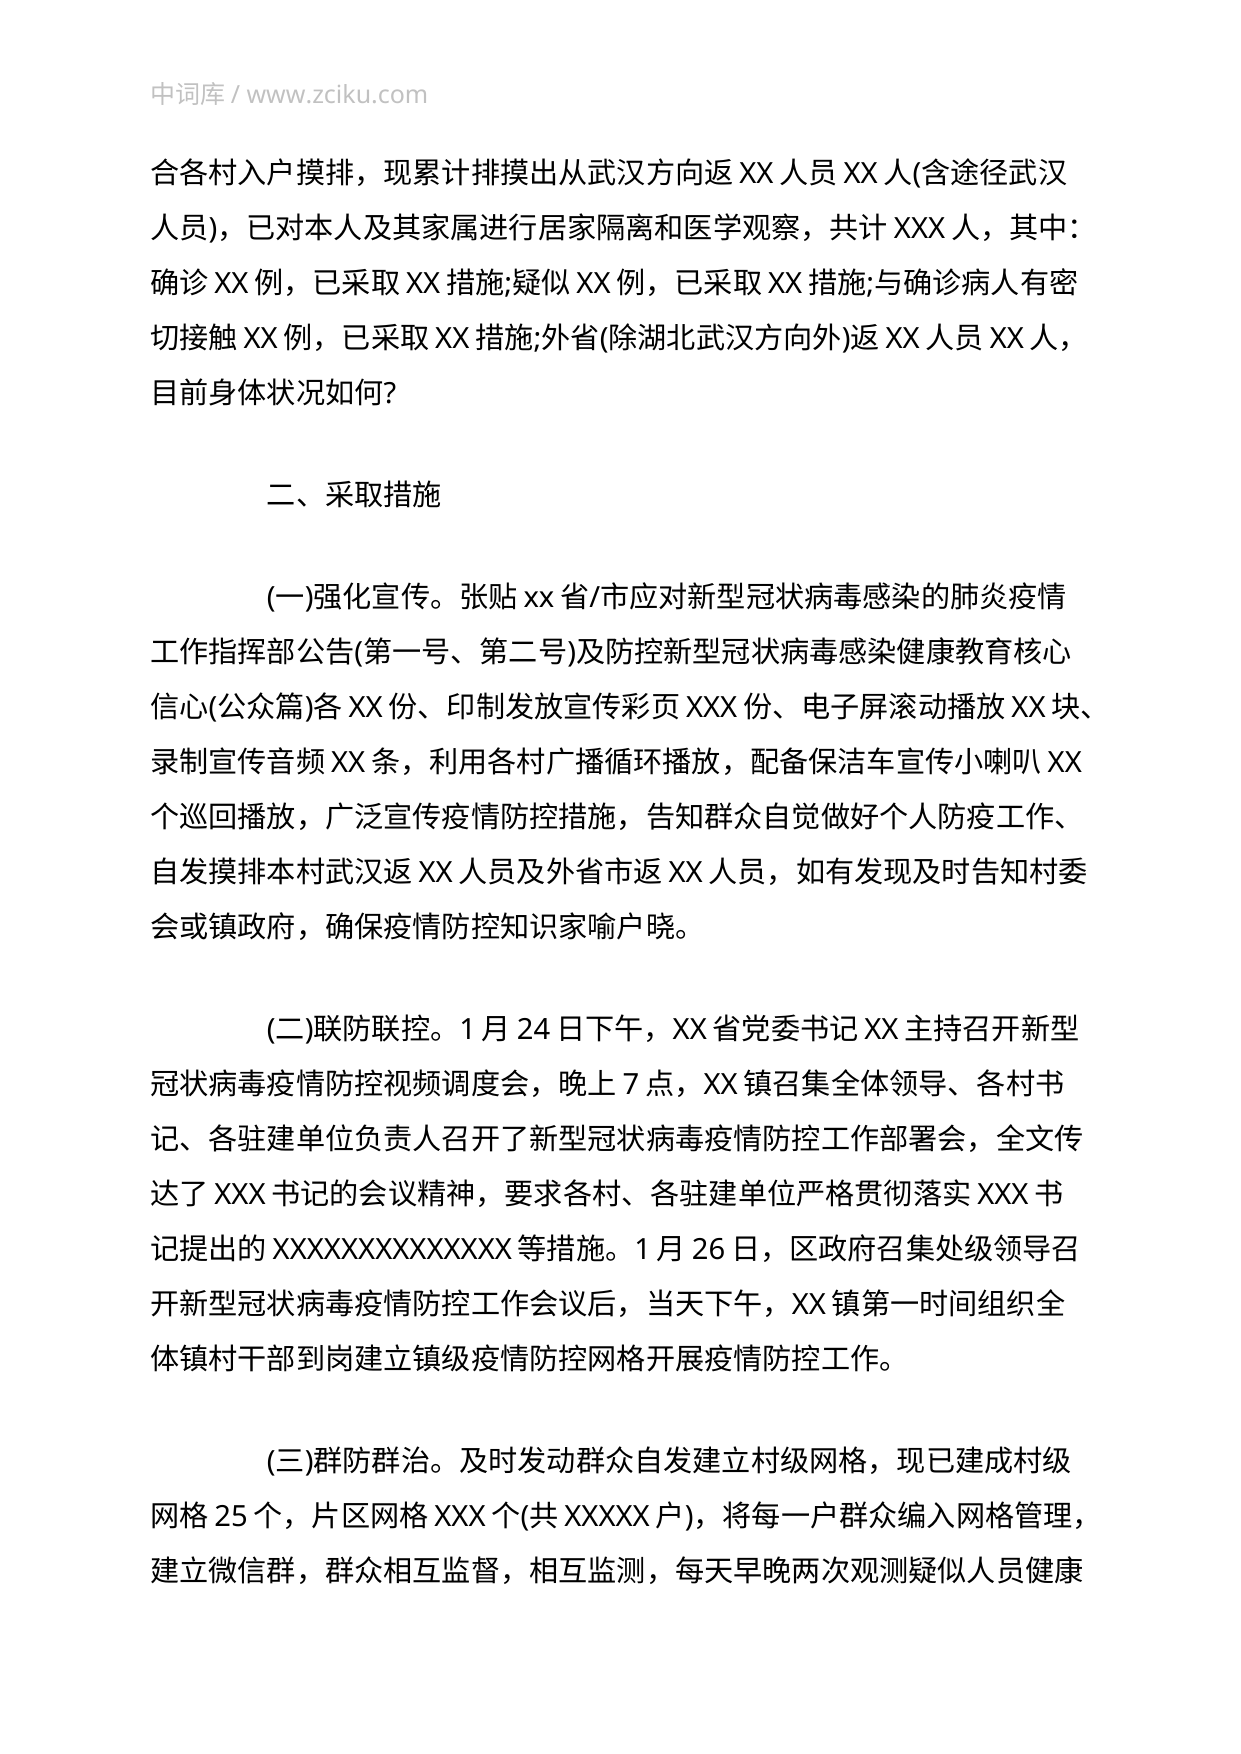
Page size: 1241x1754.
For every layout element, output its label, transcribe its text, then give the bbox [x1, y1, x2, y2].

text (一)强化宣传。张贴xx省/市应对新型冠状病毒感染的肺炎疫情工作指挥部公告(第一号、第二号)及防控新型冠状病毒感染健康教育核心信心(公众篇)各XX份、印制发放宣传彩页XXX份、电子屏滚动播放XX块、录制宣传音频XX条，利用各村广播循环播放，配备保洁车宣传小喇叭XX个巡回播放，广泛宣传疫情防控措施，告知群众自觉做好个人防疫工作、自发摸排本村武汉返XX人员及外省市返XX人员，如有发现及时告知村委会或镇政府，确保疫情防控知识家喻户晓。 [150, 574, 1090, 946]
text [150, 1437, 1090, 1589]
text (二)联防联控。1月24日下午，XX省党委书记XX主持召开新型冠状病毒疫情防控视频调度会，晚上7点，XX镇召集全体领导、各村书记、各驻建单位负责人召开了新型冠状病毒疫情防控工作部署会，全文传达了XXX书记的会议精神，要求各村、各驻建单位严格贯彻落实XXX书记提出的XXXXXXXXXXXXXX等措施。1月26日，区政府召集处级领导召开新型冠状病毒疫情防控工作会议后，当天下午，XX镇第一时间组织全体镇村干部到岗建立镇级疫情防控网格开展疫情防控工作。 [150, 1005, 1090, 1378]
text 二、采取措施 [150, 472, 1090, 514]
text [150, 150, 1090, 412]
